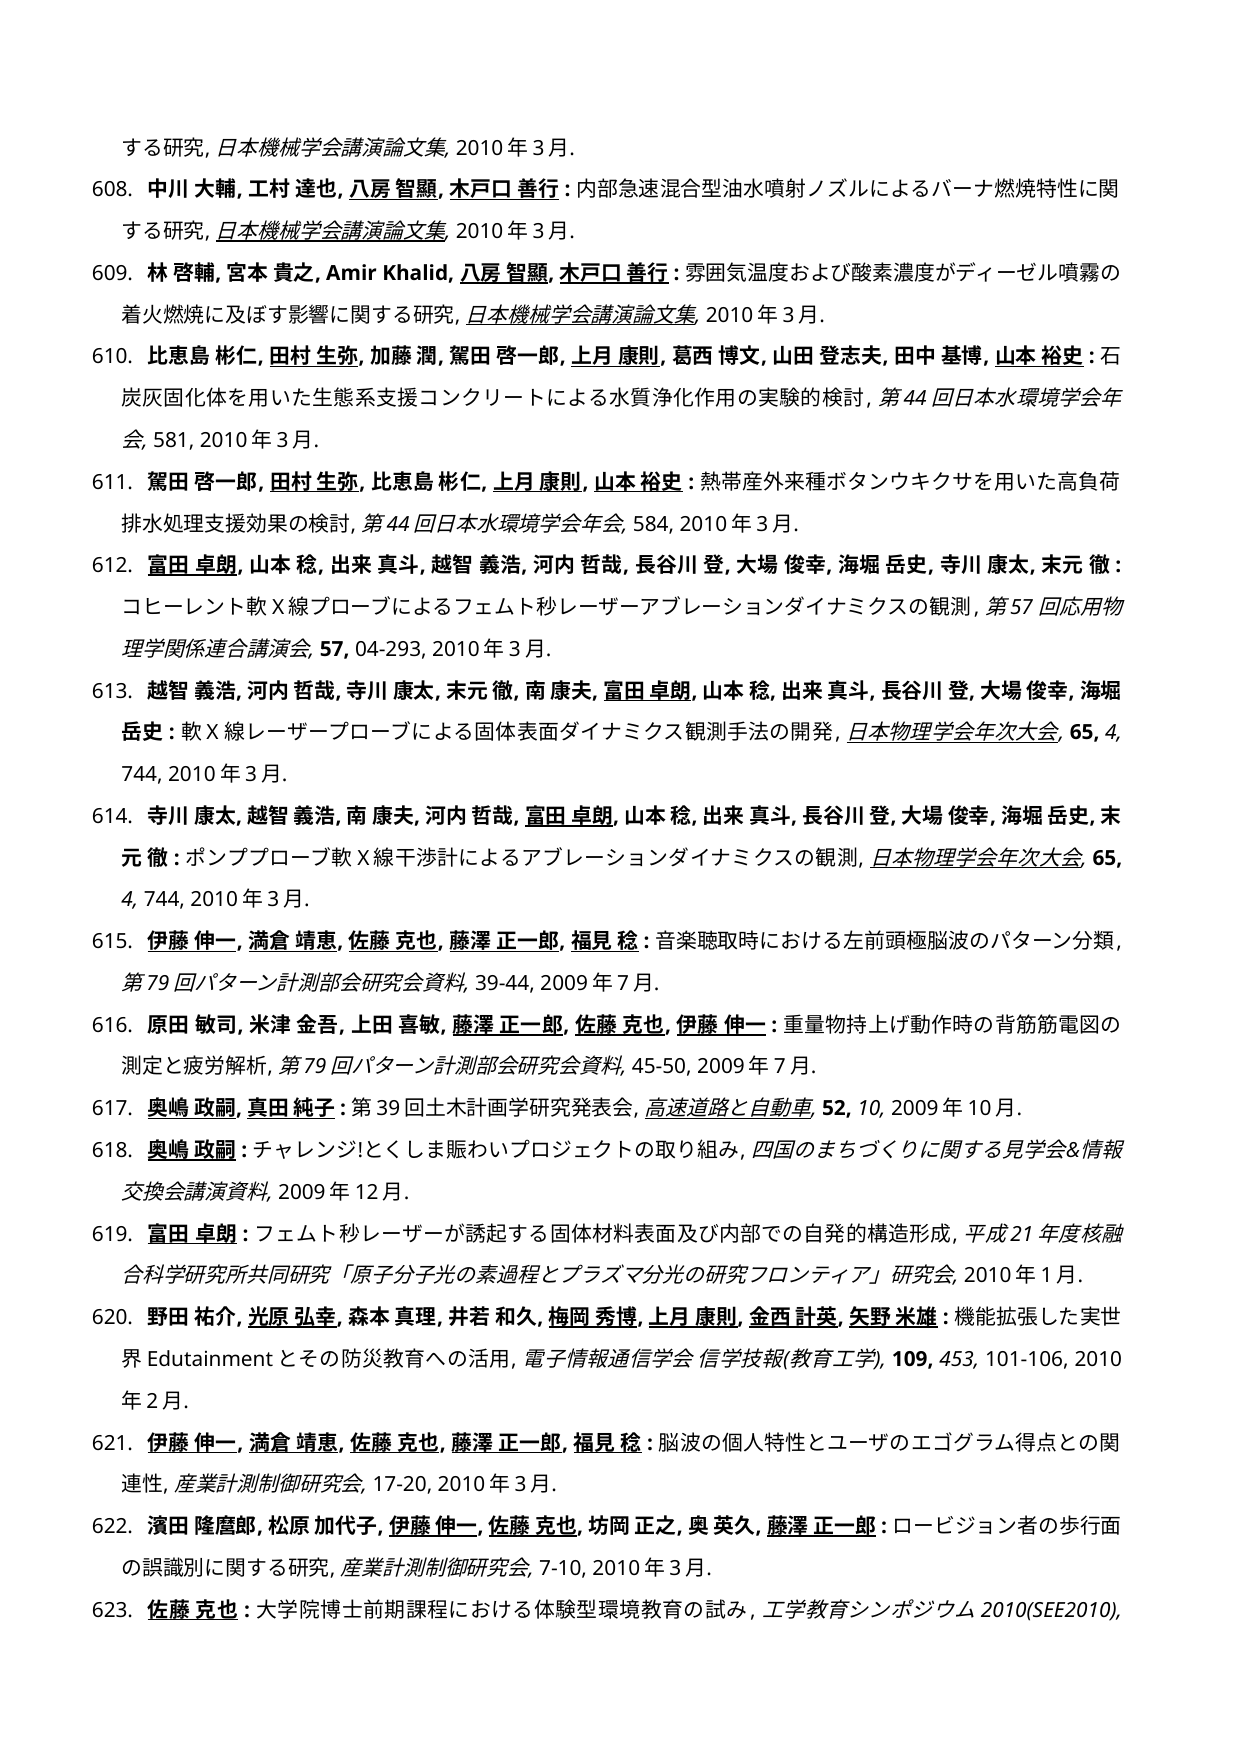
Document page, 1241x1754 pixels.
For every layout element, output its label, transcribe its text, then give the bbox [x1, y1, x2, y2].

list 奥嶋 政嗣, 真田 純子 : 第39回土木計画学研究発表会, 高速道路と自動車, 52, 10, 2009年10月. [92, 1086, 1122, 1128]
list 寺川 康太, 越智 義浩, 南 康夫, 河内 哲哉, 富田 卓朗, 山本 稔, 出来 真斗, 長谷川 登, 大場 俊幸, 海堀 岳史, 末元 徹 : ポンププローブ軟X線干渉計によるアブレーションダイナミクスの観測, 日本物理学会年次大会, 65, 4, 744, 2010年3月. [92, 793, 1122, 919]
list 野田 祐介, 光原 弘幸, 森本 真理, 井若 和久, 梅岡 秀博, 上月 康則, 金西 計英, 矢野 米雄 : 機能拡張した実世界Edutainmentとその防災教育への活用, 電子情報通信学会 信学技報(教育工学), 109, 453, 101-106, 2010年2月. [92, 1295, 1122, 1420]
list 林 啓輔, 宮本 貴之, Amir Khalid, 八房 智顯, 木戸口 善行 : 雰囲気温度および酸素濃度がディーゼル噴霧の着火燃焼に及ぼす影響に関する研究, 日本機械学会講演論文集, 2010年3月. [92, 250, 1122, 334]
list 奥嶋 政嗣 : チャレンジ!とくしま賑わいプロジェクトの取り組み, 四国のまちづくりに関する見学会&情報交換会講演資料, 2009年12月. [92, 1128, 1122, 1211]
list 富田 卓朗 : フェムト秒レーザーが誘起する固体材料表面及び内部での自発的構造形成, 平成21年度核融合科学研究所共同研究「原子分子光の素過程とプラズマ分光の研究フロンティア」研究会, 2010年1月. [92, 1211, 1122, 1295]
list 富田 卓朗, 山本 稔, 出来 真斗, 越智 義浩, 河内 哲哉, 長谷川 登, 大場 俊幸, 海堀 岳史, 寺川 康太, 末元 徹 : コヒーレント軟X線プローブによるフェムト秒レーザーアブレーションダイナミクスの観測, 第57 回応用物理学関係連合講演会, 57, 04-293, 2010年3月. [92, 543, 1122, 668]
list 伊藤 伸一, 満倉 靖恵, 佐藤 克也, 藤澤 正一郎, 福見 稔 : 音楽聴取時における左前頭極脳波のパターン分類, 第79回パターン計測部会研究会資料, 39-44, 2009年7月. [92, 919, 1122, 1002]
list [92, 125, 1122, 167]
list 越智 義浩, 河内 哲哉, 寺川 康太, 末元 徹, 南 康夫, 富田 卓朗, 山本 稔, 出来 真斗, 長谷川 登, 大場 俊幸, 海堀 岳史 : 軟X 線レーザープローブによる固体表面ダイナミクス観測手法の開発, 日本物理学会年次大会, 65, 4, 744, 2010年3月. [92, 668, 1122, 793]
list 原田 敏司, 米津 金吾, 上田 喜敏, 藤澤 正一郎, 佐藤 克也, 伊藤 伸一 : 重量物持上げ動作時の背筋筋電図の測定と疲労解析, 第79回パターン計測部会研究会資料, 45-50, 2009年7月. [92, 1002, 1122, 1086]
list 駕田 啓一郎, 田村 生弥, 比恵島 彬仁, 上月 康則, 山本 裕史 : 熱帯産外来種ボタンウキクサを用いた高負荷排水処理支援効果の検討, 第44回日本水環境学会年会, 584, 2010年3月. [92, 459, 1122, 543]
list 比恵島 彬仁, 田村 生弥, 加藤 潤, 駕田 啓一郎, 上月 康則, 葛西 博文, 山田 登志夫, 田中 基博, 山本 裕史 : 石炭灰固化体を用いた生態系支援コンクリートによる水質浄化作用の実験的検討, 第44回日本水環境学会年会, 581, 2010年3月. [92, 334, 1122, 459]
list 伊藤 伸一, 満倉 靖恵, 佐藤 克也, 藤澤 正一郎, 福見 稔 : 脳波の個人特性とユーザのエゴグラム得点との関連性, 産業計測制御研究会, 17-20, 2010年3月. [92, 1420, 1122, 1503]
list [92, 1587, 1122, 1629]
list 濱田 隆麿郎, 松原 加代子, 伊藤 伸一, 佐藤 克也, 坊岡 正之, 奥 英久, 藤澤 正一郎 : ロービジョン者の歩行面の誤識別に関する研究, 産業計測制御研究会, 7-10, 2010年3月. [92, 1503, 1122, 1587]
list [92, 167, 1122, 250]
